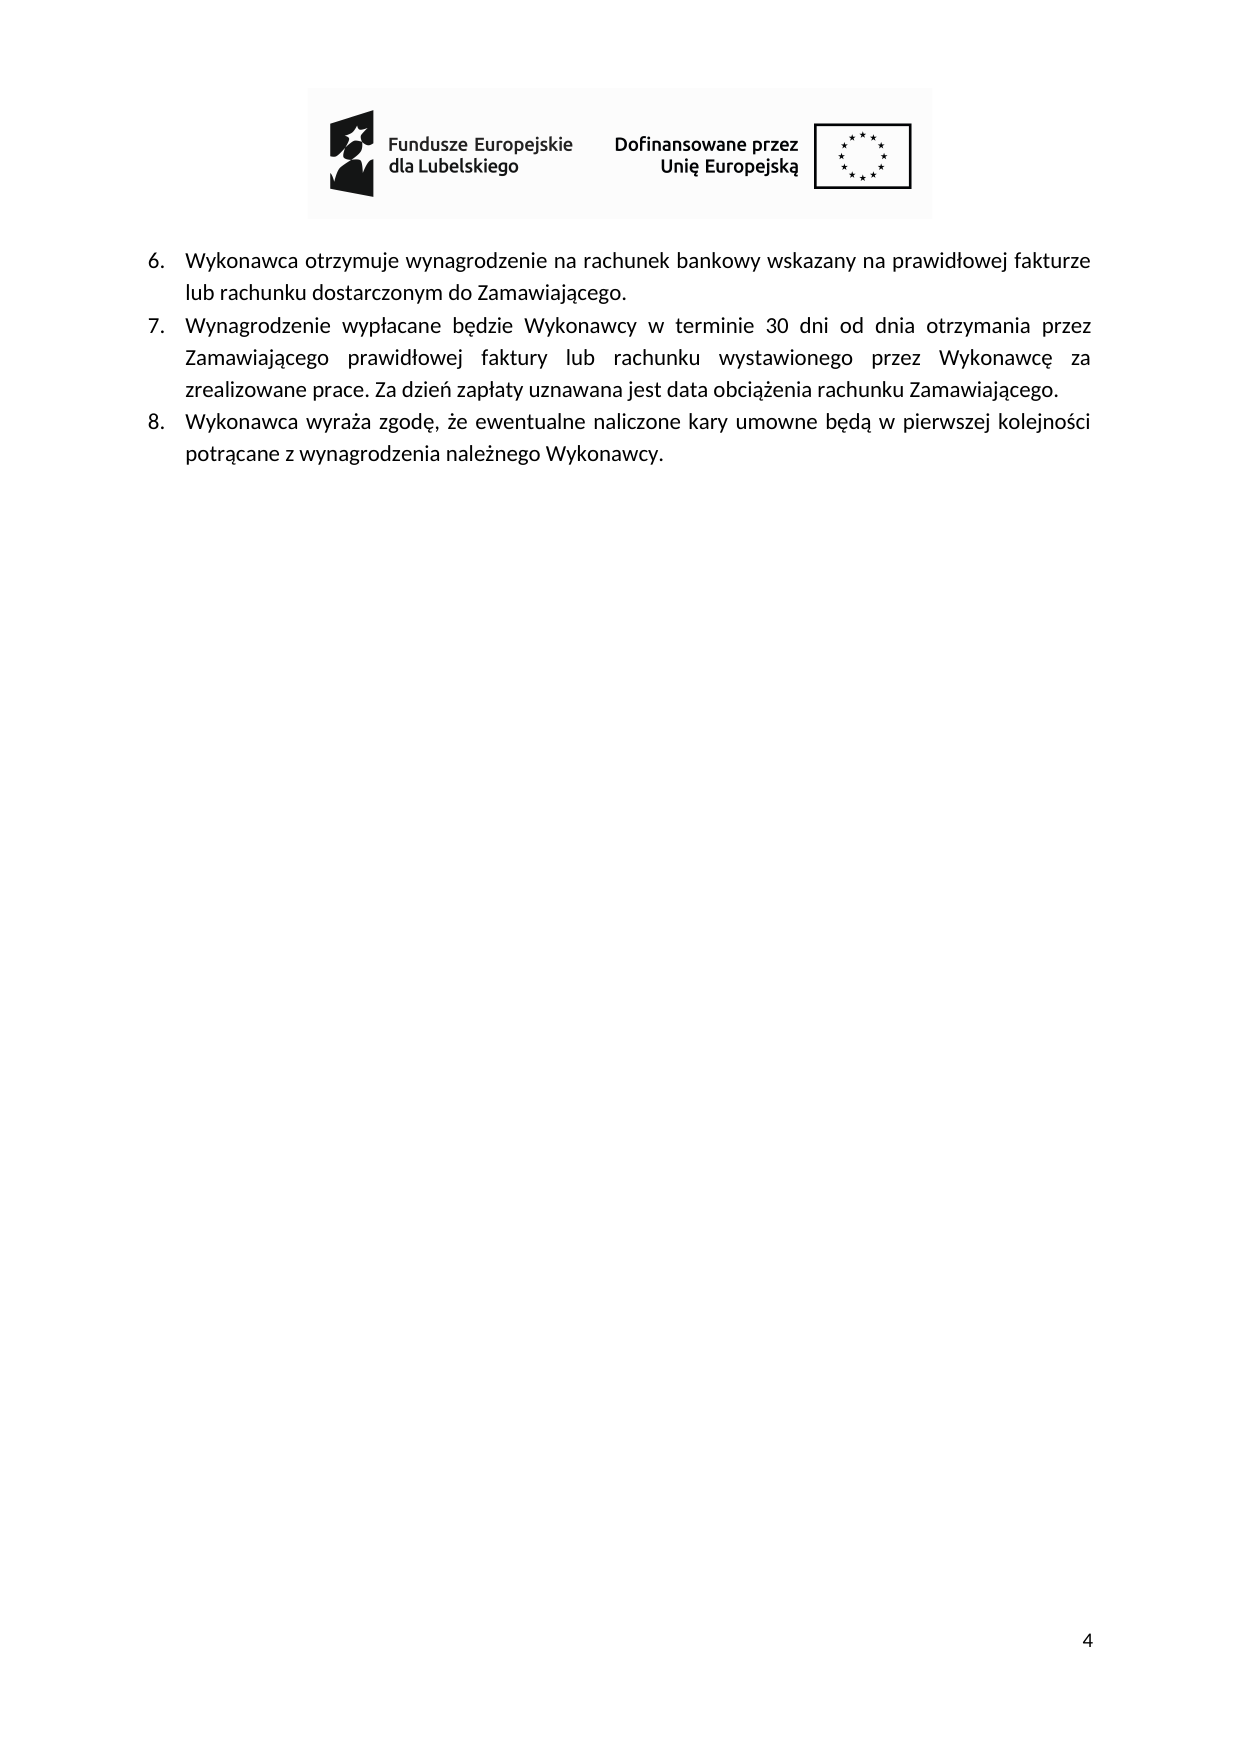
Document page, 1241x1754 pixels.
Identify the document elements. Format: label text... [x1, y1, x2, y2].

picture [307, 88, 933, 219]
list Wykonawca wyraża zgodę, że ewentualne naliczone kary umowne będą w pierwszej kolejności potrącane z wynagrodzenia należnego Wykonawcy. [148, 407, 1093, 467]
list Wynagrodzenie wypłacane będzie Wykonawcy w terminie 30 dni od dnia otrzymania przez Zamawiającego prawidłowej faktury lub rachunku wystawionego przez Wykonawcę za zrealizowane prace. Za dzień zapłaty uznawana jest data obciążenia rachunku Zamawiającego. [148, 311, 1093, 403]
list Wykonawca otrzymuje wynagrodzenie na rachunek bankowy wskazany na prawidłowej fakturze lub rachunku dostarczonym do Zamawiającego. [148, 246, 1093, 307]
